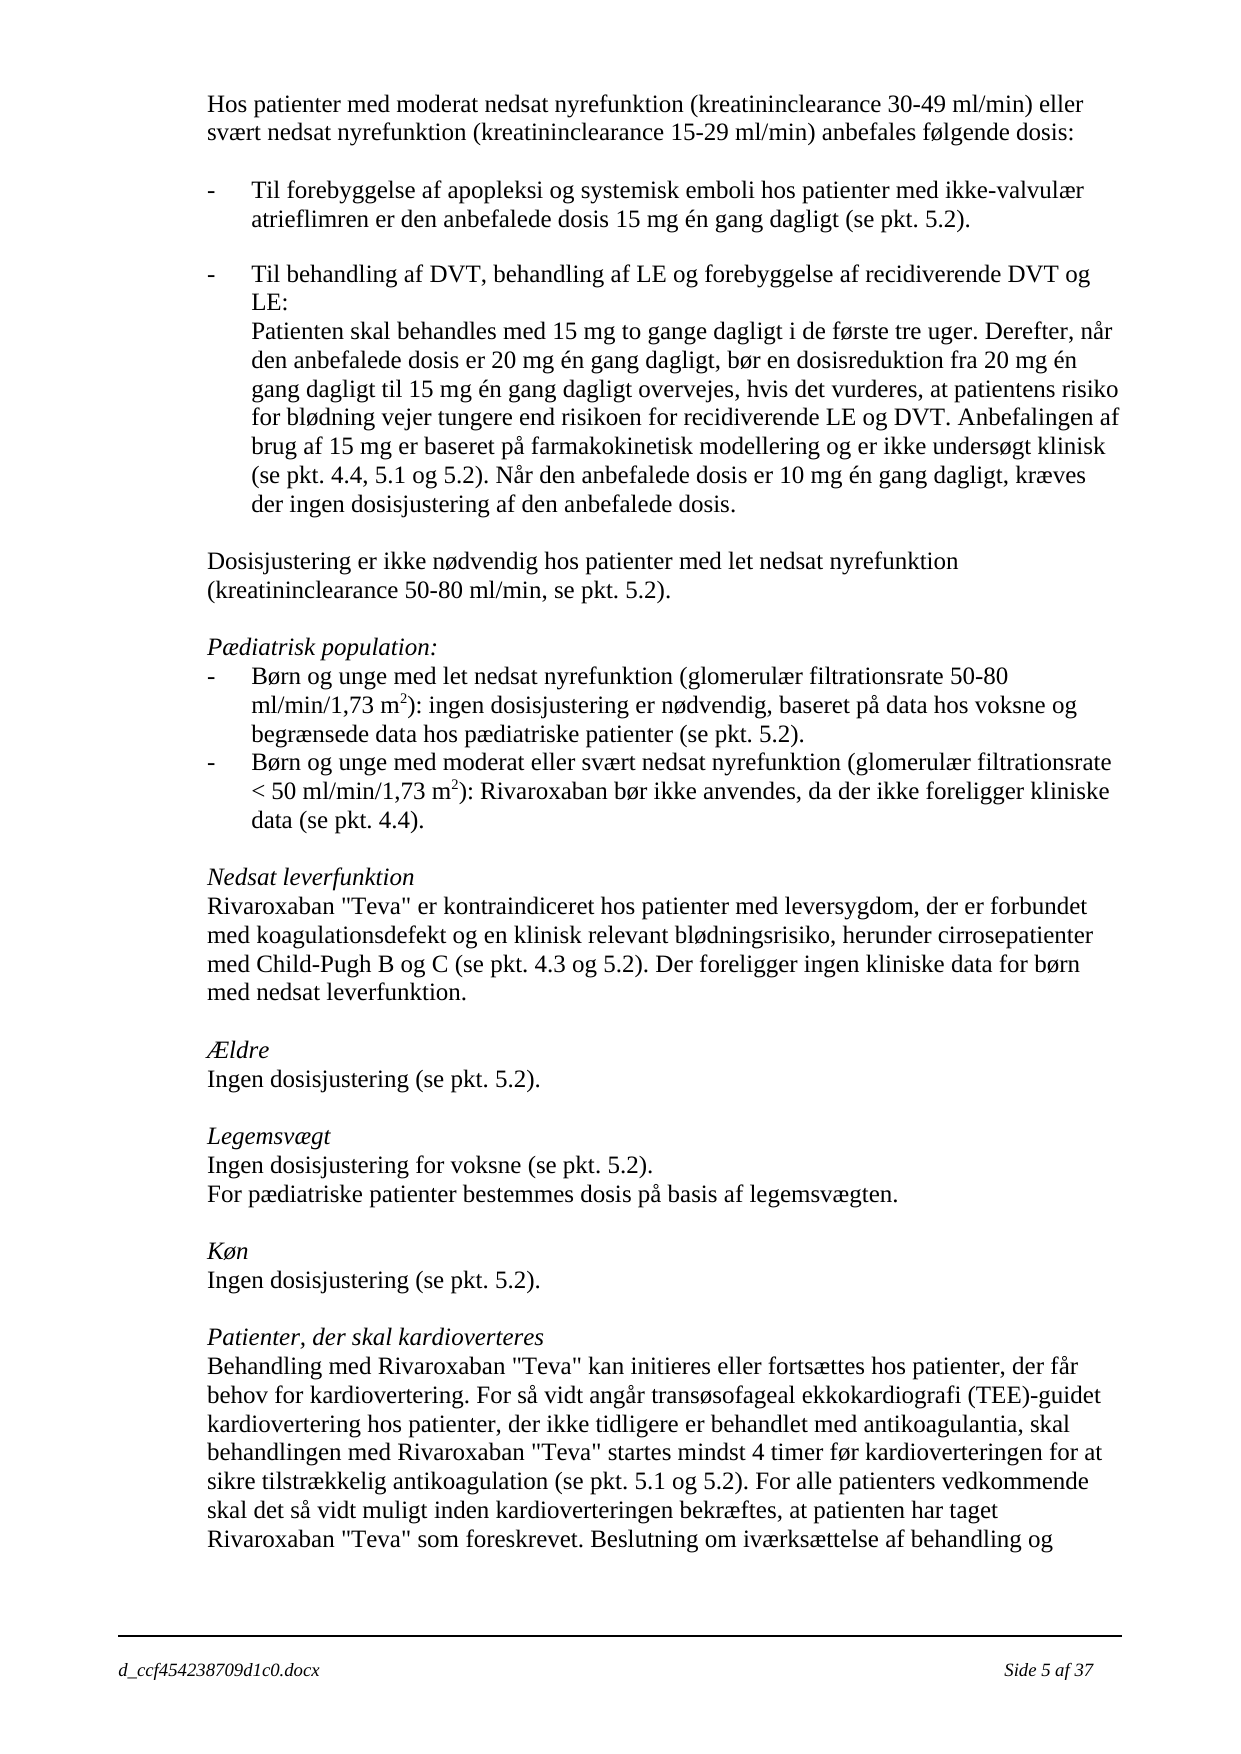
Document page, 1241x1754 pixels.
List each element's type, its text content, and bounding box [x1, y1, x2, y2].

list Til behandling af DVT, behandling af LE og forebyggelse af recidiverende DVT og LE: [207, 259, 1122, 316]
text Ingen dosisjustering for voksne (se pkt. 5.2). [207, 1150, 1122, 1179]
text Dosisjustering er ikke nødvendig hos patienter med let nedsat nyrefunktion (kreatininclearance 50-80 ml/min, se pkt. 5.2). [207, 546, 1122, 604]
text Nedsat leverfunktion [207, 862, 1122, 891]
text Ingen dosisjustering (se pkt. 5.2). [207, 1265, 1122, 1294]
list Børn og unge med let nedsat nyrefunktion (glomerulær filtrationsrate 50-80 ml/min/1,73 m2): ingen dosisjustering er nødvendig, baseret på data hos voksne og begrænsede data hos pædiatriske patienter (se pkt. 5.2). [207, 661, 1122, 747]
text Køn [207, 1236, 1122, 1265]
list Børn og unge med moderat eller svært nedsat nyrefunktion (glomerulær filtrationsrate < 50 ml/min/1,73 m2): Rivaroxaban bør ikke anvendes, da der ikke foreligger kliniske data (se pkt. 4.4). [207, 747, 1122, 834]
text Legemsvægt [207, 1121, 1122, 1150]
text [207, 1351, 1122, 1552]
text Rivaroxaban "Teva" er kontraindiceret hos patienter med leversygdom, der er forbundet med koagulationsdefekt og en klinisk relevant blødningsrisiko, herunder cirrosepatienter med Child-Pugh B og C (se pkt. 4.3 og 5.2). Der foreligger ingen kliniske data for børn med nedsat leverfunktion. [207, 891, 1122, 1006]
text Patienter, der skal kardioverteres [207, 1322, 1122, 1351]
text Ingen dosisjustering (se pkt. 5.2). [207, 1064, 1122, 1092]
text For pædiatriske patienter bestemmes dosis på basis af legemsvægten. [207, 1179, 1122, 1207]
text Pædiatrisk population: [207, 632, 1122, 661]
text Ældre [207, 1035, 1122, 1064]
text Patienten skal behandles med 15 mg to gange dagligt i de første tre uger. Derefter, når den anbefalede dosis er 20 mg én gang dagligt, bør en dosisreduktion fra 20 mg én gang dagligt til 15 mg én gang dagligt overvejes, hvis det vurderes, at patientens risiko for blødning vejer tungere end risikoen for recidiverende LE og DVT. Anbefalingen af brug af 15 mg er baseret på farmakokinetisk modellering og er ikke undersøgt klinisk (se pkt. 4.4, 5.1 og 5.2). Når den anbefalede dosis er 10 mg én gang dagligt, kræves der ingen dosisjustering af den anbefalede dosis. [251, 316, 1122, 517]
list Til forebyggelse af apopleksi og systemisk emboli hos patienter med ikke-valvulær atrieflimren er den anbefalede dosis 15 mg én gang dagligt (se pkt. 5.2). [207, 175, 1122, 259]
text Hos patienter med moderat nedsat nyrefunktion (kreatininclearance 30-49 ml/min) eller svært nedsat nyrefunktion (kreatininclearance 15-29 ml/min) anbefales følgende dosis: [207, 89, 1122, 146]
